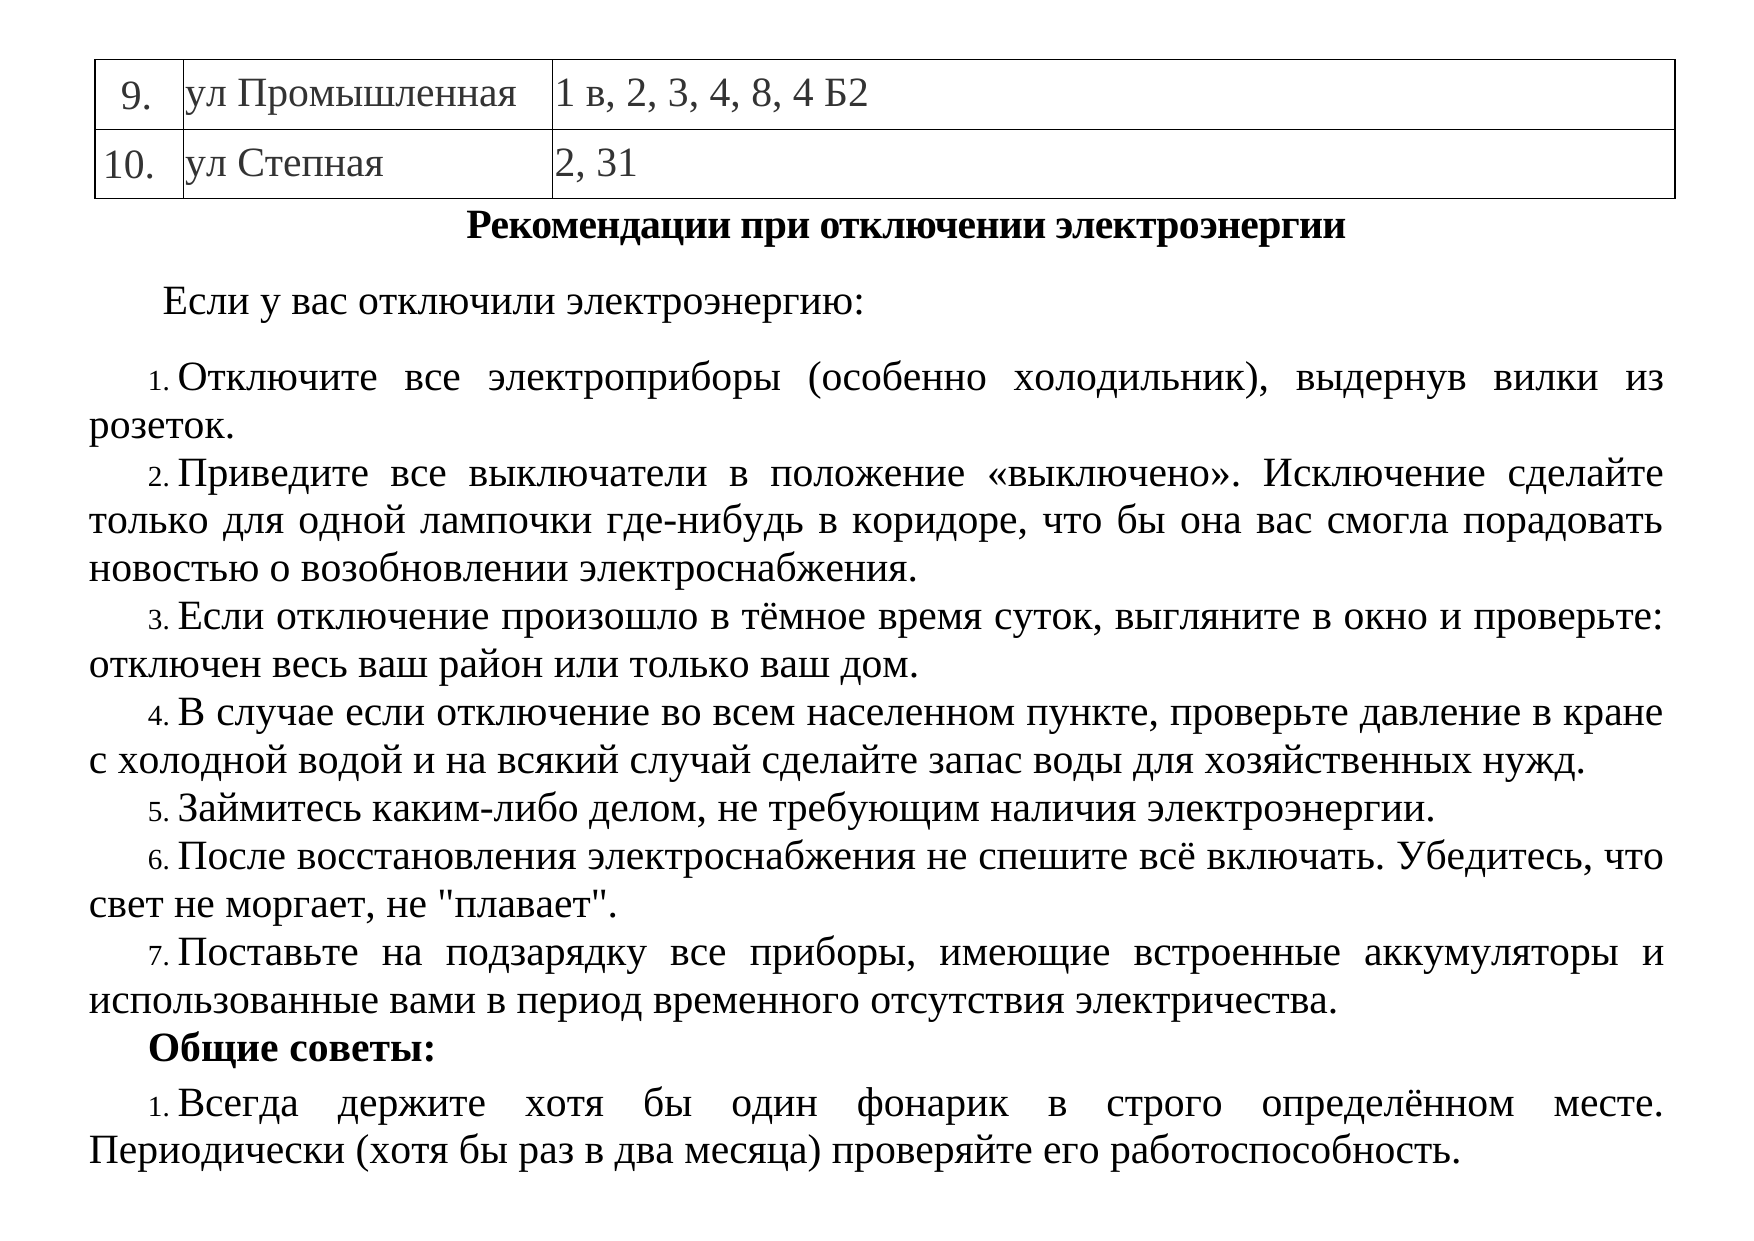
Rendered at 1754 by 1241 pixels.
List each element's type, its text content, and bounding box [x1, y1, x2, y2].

text Общие советы: [89, 1022, 1665, 1070]
text Рекомендации при отключении электроэнергии [89, 199, 1665, 247]
list В случае если отключение во всем населенном пункте, проверьте давление в кране с холодной водой и на всякий случай сделайте запас воды для хозяйственных нужд. [89, 687, 1665, 782]
table_cell ул Промышленная [184, 60, 552, 129]
list Всегда держите хотя бы один фонарик в строго определённом месте. Периодически (хотя бы раз в два месяца) проверяйте его работоспособность. [89, 1077, 1665, 1173]
list Если отключение произошло в тёмное время суток, выгляните в окно и проверьте: отключен весь ваш район или только ваш дом. [89, 591, 1665, 687]
text Если у вас отключили электроэнергию: [89, 275, 1665, 323]
table_cell 1 в, 2, 3, 4, 8, 4 Б2 [553, 60, 1674, 129]
list Отключите все электроприборы (особенно холодильник), выдернув вилки из розеток. [89, 351, 1665, 447]
list После восстановления электроснабжения не спешите всё включать. Убедитесь, что свет не моргает, не "плавает". [89, 830, 1665, 926]
table_cell [96, 130, 183, 198]
table_cell ул Степная [184, 130, 552, 198]
table_cell [96, 60, 183, 129]
list Приведите все выключатели в положение «выключено». Исключение сделайте только для одной лампочки где-нибудь в коридоре, что бы она вас смогла порадовать новостью о возобновлении электроснабжения. [89, 447, 1665, 591]
list Займитесь каким-либо делом, не требующим наличия электроэнергии. [89, 782, 1665, 830]
list Поставьте на подзарядку все приборы, имеющие встроенные аккумуляторы и использованные вами в период временного отсутствия электричества. [89, 926, 1665, 1022]
table_cell 2, 31 [553, 130, 1674, 198]
